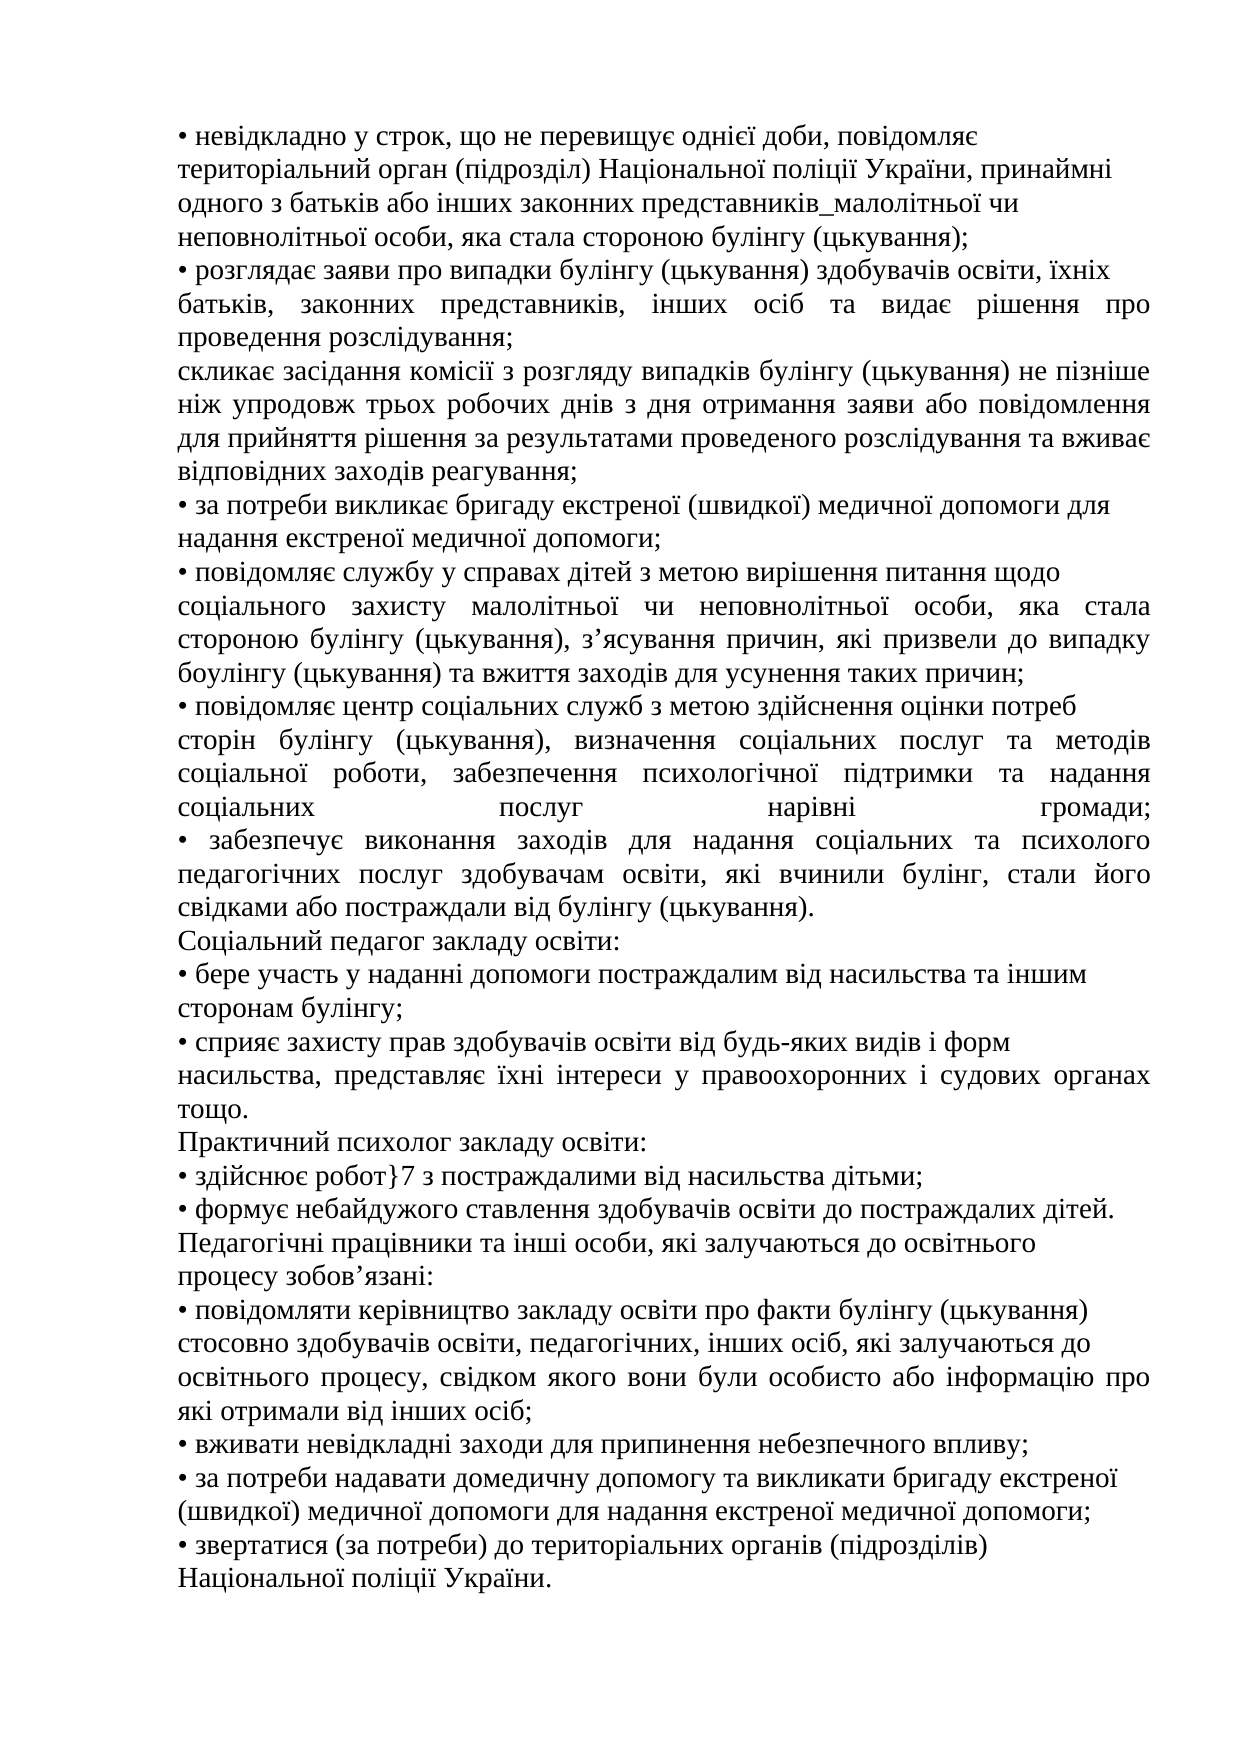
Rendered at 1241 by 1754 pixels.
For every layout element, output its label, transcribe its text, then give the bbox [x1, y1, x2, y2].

text • розглядає заяви про випадки булінгу (цькування) здобувачів освіти, їхніх [177, 252, 1152, 286]
text • формує небайдужого ставлення здобувачів освіти до постраждалих дітей. [177, 1191, 1152, 1225]
text • повідомляє центр соціальних служб з метою здійснення оцінки потреб [177, 688, 1152, 722]
text Педагогічні працівники та інші особи, які залучаються до освітнього [177, 1225, 1152, 1258]
text • звертатися (за потреби) до територіальних органів (підрозділів) [177, 1527, 1152, 1560]
text насильства, представляє їхні інтереси у правоохоронних і судових органах тощо. [177, 1057, 1152, 1124]
text • бере участь у наданні допомоги постраждалим від насильства та іншим [177, 957, 1152, 990]
text • за потреби надавати домедичну допомогу та викликати бригаду екстреної [177, 1460, 1152, 1493]
text скликає засідання комісії з розгляду випадків булінгу (цькування) не пізніше ніж упродовж трьох робочих днів з дня отримання заяви або повідомлення для прийняття рішення за результатами проведеного розслідування та вживає відповідних заходів реагування; [177, 353, 1152, 487]
text неповнолітньої особи, яка стала стороною булінгу (цькування); [177, 219, 1152, 252]
text територіальний орган (підрозділ) Національної поліції України, принаймні [177, 152, 1152, 185]
text соціального захисту малолітньої чи неповнолітньої особи, яка стала стороною булінгу (цькування), з’ясування причин, які призвели до випадку боулінгу (цькування) та вжиття заходів для усунення таких причин; [177, 588, 1152, 688]
text • вживати невідкладні заходи для припинення небезпечного впливу; [177, 1426, 1152, 1460]
text батьків, законних представників, інших осіб та видає рішення про проведення розслідування; [177, 286, 1152, 353]
text • сприяє захисту прав здобувачів освіти від будь-яких видів і форм [177, 1024, 1152, 1057]
text стосовно здобувачів освіти, педагогічних, інших осіб, які залучаються до [177, 1326, 1152, 1359]
text • невідкладно у строк, що не перевищує однієї доби, повідомляє [177, 118, 1152, 152]
text (швидкої) медичної допомоги для надання екстреної медичної допомоги; [177, 1493, 1152, 1527]
text надання екстреної медичної допомоги; [177, 521, 1152, 554]
text процесу зобов’язані: [177, 1258, 1152, 1292]
text • повідомляти керівництво закладу освіти про факти булінгу (цькування) [177, 1292, 1152, 1326]
text Національної поліції України. [177, 1560, 1152, 1594]
text • повідомляє службу у справах дітей з метою вирішення питання щодо [177, 554, 1152, 588]
text освітнього процесу, свідком якого вони були особисто або інформацію про які отримали від інших осіб; [177, 1359, 1152, 1426]
text Практичний психолог закладу освіти: [177, 1124, 1152, 1158]
text • здійснює робот}7 з постраждалими від насильства дітьми; [177, 1158, 1152, 1191]
text • за потреби викликає бригаду екстреної (швидкої) медичної допомоги для [177, 487, 1152, 521]
text одного з батьків або інших законних представників_малолітньої чи [177, 185, 1152, 219]
text сторонам булінгу; [177, 990, 1152, 1024]
text Соціальний педагог закладу освіти: [177, 923, 1152, 957]
text сторін булінгу (цькування), визначення соціальних послуг та методів соціальної роботи, забезпечення психологічної підтримки та надання соціальних послуг нарівні громади; • забезпечує виконання заходів для надання соціальних та психолого педагогічних послуг здобувачам освіти, які вчинили булінг, стали його свідками або постраждали від булінгу (цькування). [177, 722, 1152, 923]
